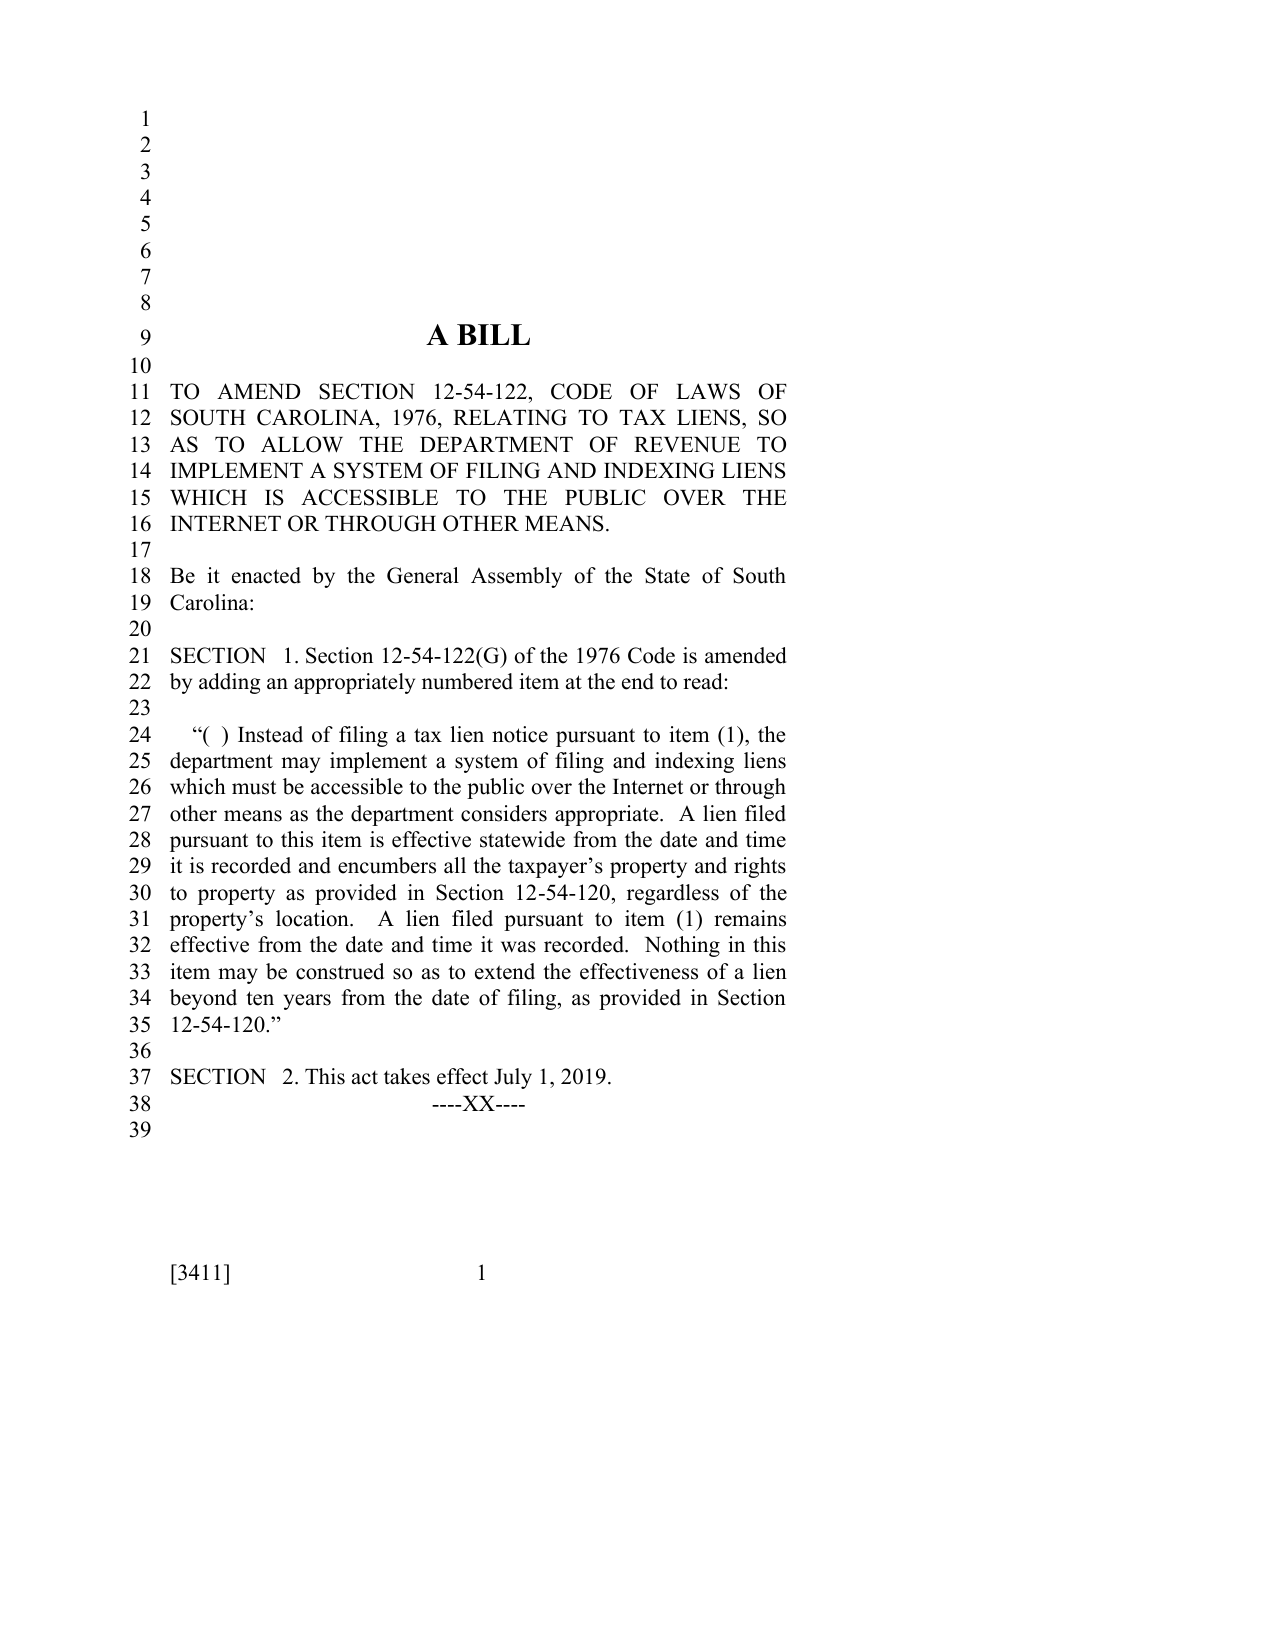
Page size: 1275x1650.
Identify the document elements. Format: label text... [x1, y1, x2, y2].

text “( ) Instead of filing a tax lien notice pursuant to item (1), the department may implement a system of filing and indexing liens which must be accessible to the public over the Internet or through other means as the department considers appropriate. A lien filed pursuant to this item is effective statewide from the date and time it is recorded and encumbers all the taxpayer’s property and rights to property as provided in Section 12-54-120, regardless of the property’s location. A lien filed pursuant to item (1) remains effective from the date and time it was recorded. Nothing in this item may be construed so as to extend the effectiveness of a lien beyond ten years from the date of filing, as provided in Section 12-54-120.” [169, 721, 787, 1037]
text Be it enacted by the General Assembly of the State of South Carolina: [169, 563, 787, 615]
text TO AMEND SECTION 12-54-122, CODE OF LAWS OF SOUTH CAROLINA, 1976, RELATING TO TAX LIENS, SO AS TO ALLOW THE DEPARTMENT OF REVENUE TO IMPLEMENT A SYSTEM OF FILING AND INDEXING LIENS WHICH IS ACCESSIBLE TO THE PUBLIC OVER THE INTERNET OR THROUGH OTHER MEANS. [169, 378, 787, 536]
text ----XX---- [169, 1090, 787, 1116]
text SECTION 1. Section 12-54-122(G) of the 1976 Code is amended by adding an appropriately numbered item at the end to read: [169, 642, 787, 694]
text SECTION 2. This act takes effect July 1, 2019. [169, 1063, 787, 1090]
text A BILL [169, 316, 787, 352]
